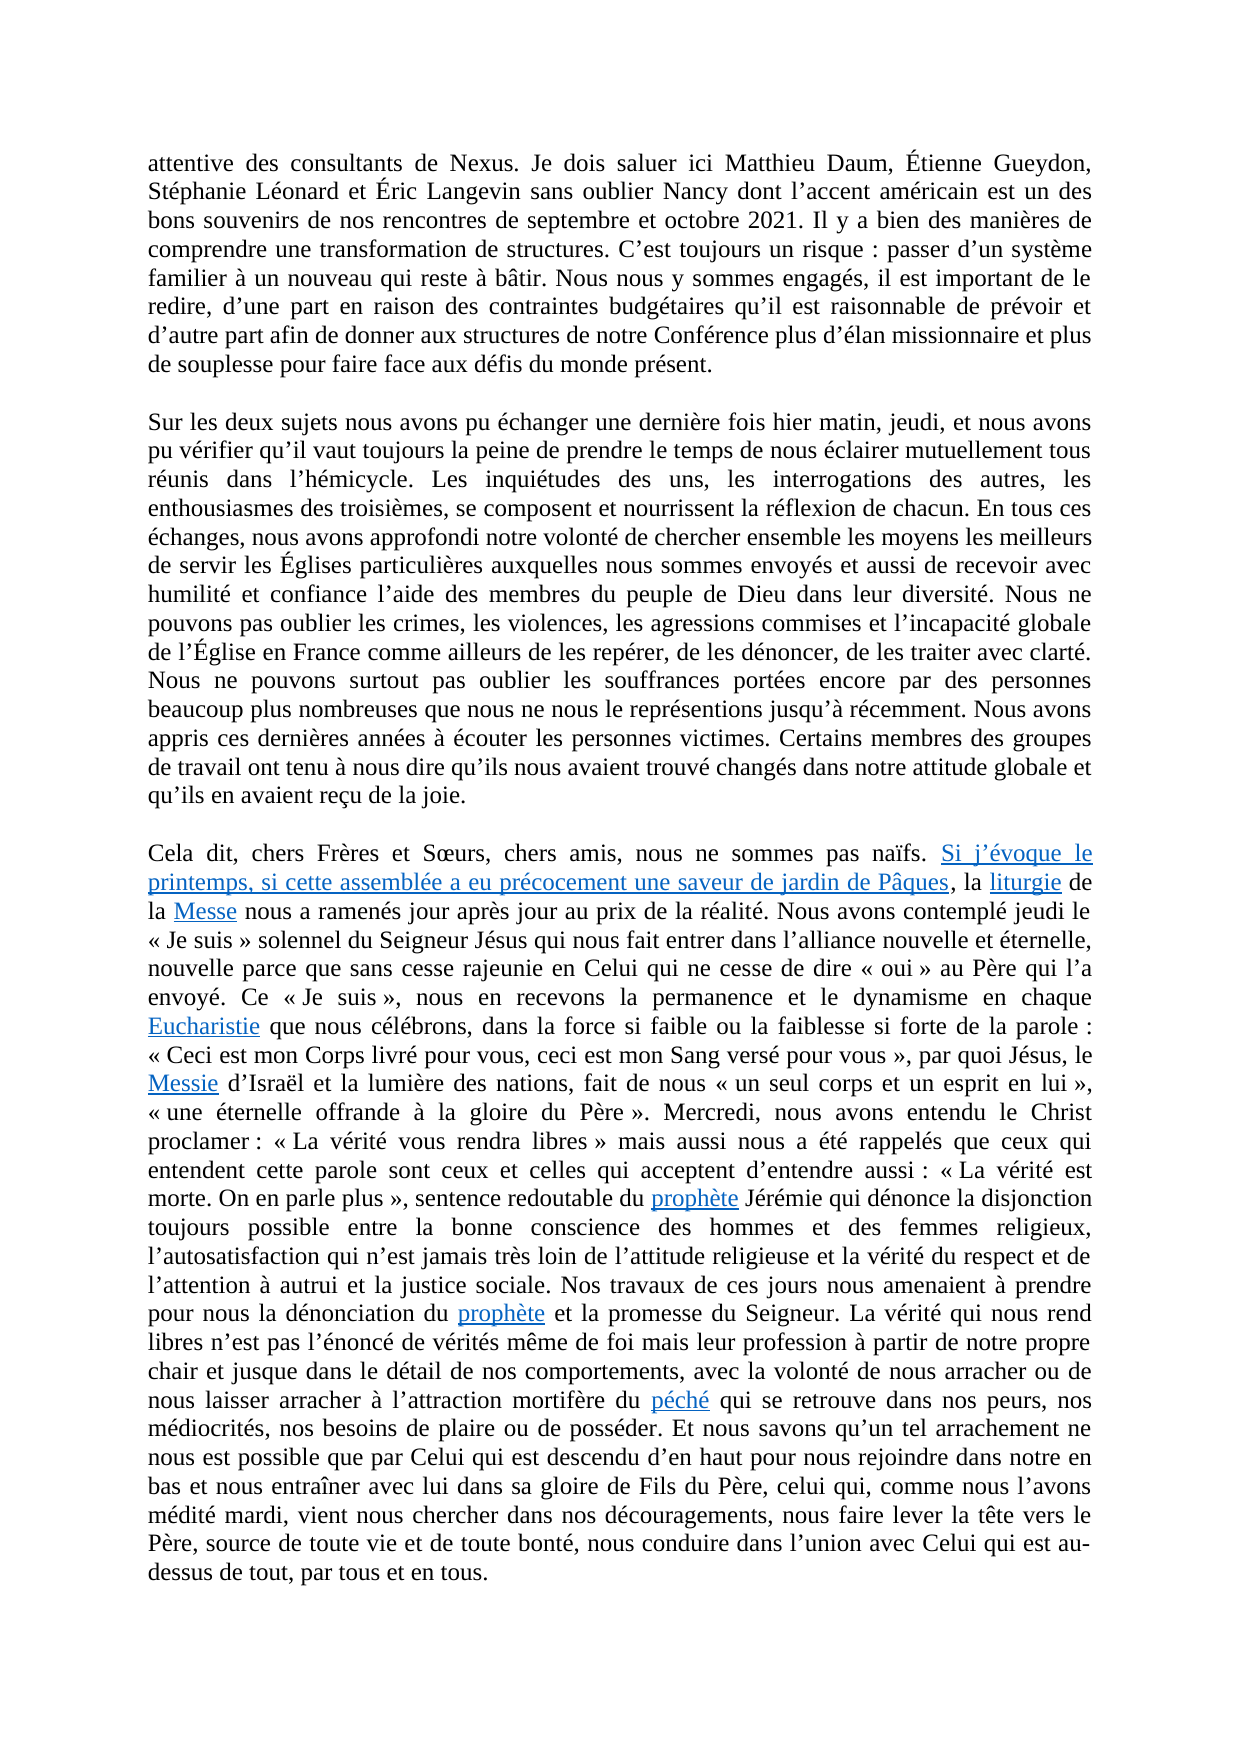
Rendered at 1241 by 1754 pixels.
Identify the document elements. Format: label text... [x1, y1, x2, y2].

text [148, 148, 1093, 378]
text Cela dit, chers Frères et Sœurs, chers amis, nous ne sommes pas naïfs. Si j’évoque le printemps, si cette assemblée a eu précocement une saveur de jardin de Pâques, la liturgie de la Messe nous a ramenés jour après jour au prix de la réalité. Nous avons contemplé jeudi le « Je suis » solennel du Seigneur Jésus qui nous fait entrer dans l’alliance nouvelle et éternelle, nouvelle parce que sans cesse rajeunie en Celui qui ne cesse de dire « oui » au Père qui l’a envoyé. Ce « Je suis », nous en recevons la permanence et le dynamisme en chaque Eucharistie que nous célébrons, dans la force si faible ou la faiblesse si forte de la parole : « Ceci est mon Corps livré pour vous, ceci est mon Sang versé pour vous », par quoi Jésus, le Messie d’Israël et la lumière des nations, fait de nous « un seul corps et un esprit en lui », « une éternelle offrande à la gloire du Père ». Mercredi, nous avons entendu le Christ proclamer : « La vérité vous rendra libres » mais aussi nous a été rappelés que ceux qui entendent cette parole sont ceux et celles qui acceptent d’entendre aussi : « La vérité est morte. On en parle plus », sentence redoutable du prophète Jérémie qui dénonce la disjonction toujours possible entre la bonne conscience des hommes et des femmes religieux, l’autosatisfaction qui n’est jamais très loin de l’attitude religieuse et la vérité du respect et de l’attention à autrui et la justice sociale. Nos travaux de ces jours nous amenaient à prendre pour nous la dénonciation du prophète et la promesse du Seigneur. La vérité qui nous rend libres n’est pas l’énoncé de vérités même de foi mais leur profession à partir de notre propre chair et jusque dans le détail de nos comportements, avec la volonté de nous arracher ou de nous laisser arracher à l’attraction mortifère du péché qui se retrouve dans nos peurs, nos médiocrités, nos besoins de plaire ou de posséder. Et nous savons qu’un tel arrachement ne nous est possible que par Celui qui est descendu d’en haut pour nous rejoindre dans notre en bas et nous entraîner avec lui dans sa gloire de Fils du Père, celui qui, comme nous l’avons médité mardi, vient nous chercher dans nos découragements, nous faire lever la tête vers le Père, source de toute vie et de toute bonté, nous conduire dans l’union avec Celui qui est au-dessus de tout, par tous et en tous. [148, 838, 1093, 1586]
text Sur les deux sujets nous avons pu échanger une dernière fois hier matin, jeudi, et nous avons pu vérifier qu’il vaut toujours la peine de prendre le temps de nous éclairer mutuellement tous réunis dans l’hémicycle. Les inquiétudes des uns, les interrogations des autres, les enthousiasmes des troisièmes, se composent et nourrissent la réflexion de chacun. En tous ces échanges, nous avons approfondi notre volonté de chercher ensemble les moyens les meilleurs de servir les Églises particulières auxquelles nous sommes envoyés et aussi de recevoir avec humilité et confiance l’aide des membres du peuple de Dieu dans leur diversité. Nous ne pouvons pas oublier les crimes, les violences, les agressions commises et l’incapacité globale de l’Église en France comme ailleurs de les repérer, de les dénoncer, de les traiter avec clarté. Nous ne pouvons surtout pas oublier les souffrances portées encore par des personnes beaucoup plus nombreuses que nous ne nous le représentions jusqu’à récemment. Nous avons appris ces dernières années à écouter les personnes victimes. Certains membres des groupes de travail ont tenu à nous dire qu’ils nous avaient trouvé changés dans notre attitude globale et qu’ils en avaient reçu de la joie. [148, 407, 1093, 809]
